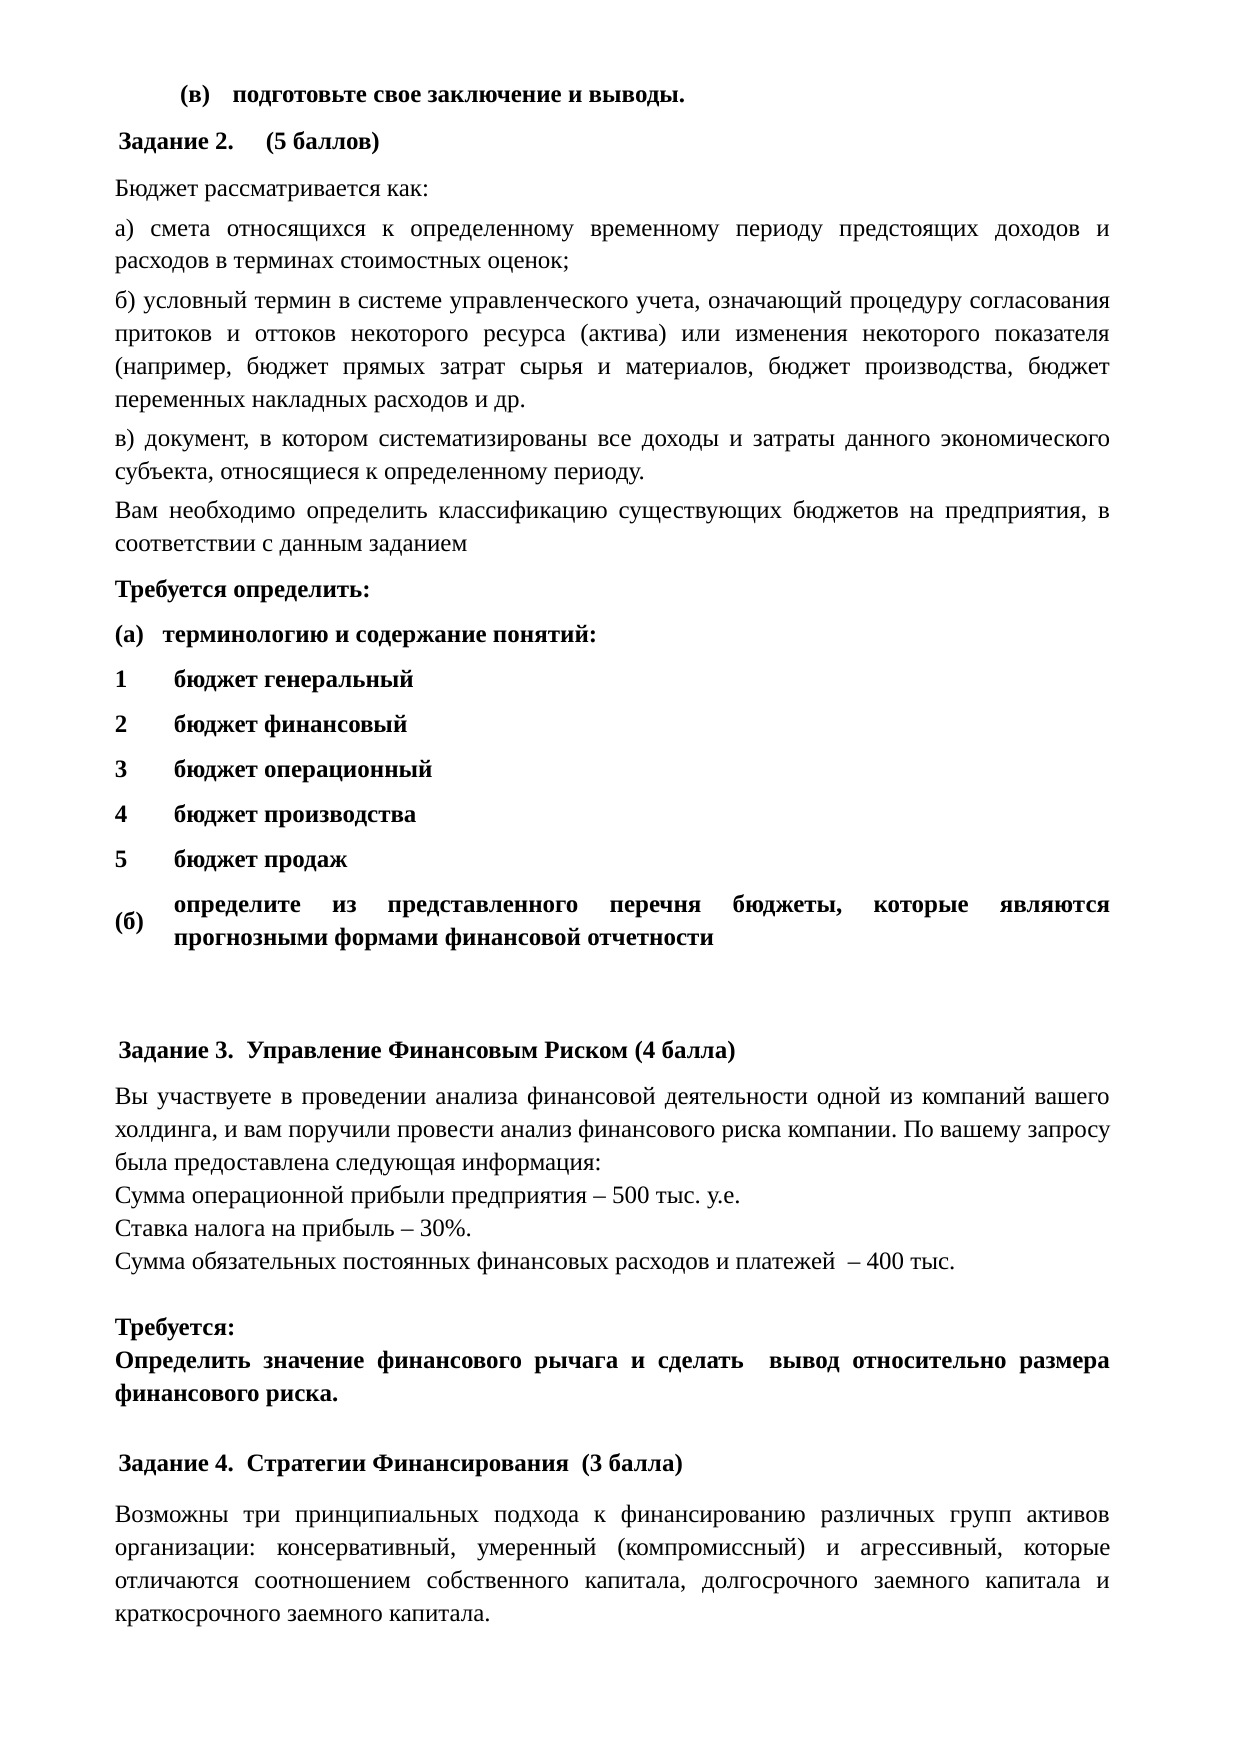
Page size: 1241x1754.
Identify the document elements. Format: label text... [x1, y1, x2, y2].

table_cell определите из представленного перечня бюджеты, которые являются прогнозными формами финансовой отчетности [163, 883, 1122, 961]
text Задание 3. Управление Финансовым Риском (4 балла) [118, 1036, 1152, 1064]
table_cell бюджет финансовый [163, 703, 1122, 748]
table_cell (б) [103, 883, 162, 961]
table_cell 4 [103, 793, 162, 838]
table_header Бюджет рассматривается как: а) смета относящихся к определенному временному периоду предстоящих доходов и расходов в терминах стоимостных оценок; б) условный термин в системе управленческого учета, означающий процедуру согласования притоков и оттоков некоторого ресурса (актива) или изменения некоторого показателя (например, бюджет прямых затрат сырья и материалов, бюджет производства, бюджет переменных накладных расходов и др. в) документ, в котором систематизированы все доходы и затраты данного экономического субъекта, относящиеся к определенному периоду. Вам необходимо определить классификацию существующих бюджетов на предприятия, в соответствии с данным заданием [103, 167, 1122, 567]
table_header Вы участвуете в проведении анализа финансовой деятельности одной из компаний вашего холдинга, и вам поручили провести анализ финансового риска компании. По вашему запросу была предоставлена следующая информация: Сумма операционной прибыли предприятия – 500 тыс. у.е. Ставка налога на прибыль – 30%. Сумма обязательных постоянных финансовых расходов и платежей – 400 тыс. [103, 1081, 1122, 1279]
text Задание 2. (5 баллов) [118, 126, 1152, 154]
table_cell бюджет операционный [163, 748, 1122, 793]
table_cell Требуется определить: [103, 568, 1122, 612]
table_cell 3 [103, 748, 162, 793]
table_cell Требуется: Определить значение финансового рычага и сделать вывод относительно размера финансового риска. [103, 1279, 1122, 1410]
table_cell подготовьте свое заключение и выводы. [221, 74, 1122, 113]
table_cell 1 [103, 658, 162, 703]
text Задание 4. Стратегии Финансирования (3 балла) [118, 1448, 1152, 1476]
table_cell бюджет продаж [163, 838, 1122, 883]
table_header Возможны три принципиальных подхода к финансированию различных групп активов организации: консервативный, умеренный (компромиссный) и агрессивный, которые отличаются соотношением собственного капитала, долгосрочного заемного капитала и краткосрочного заемного капитала. [103, 1493, 1122, 1637]
table_cell (в) [103, 74, 221, 113]
table_cell 2 [103, 703, 162, 748]
table_cell 5 [103, 838, 162, 883]
table_cell бюджет производства [163, 793, 1122, 838]
table_cell (а) терминологию и содержание понятий: [103, 613, 1122, 658]
table_cell бюджет генеральный [163, 658, 1122, 703]
